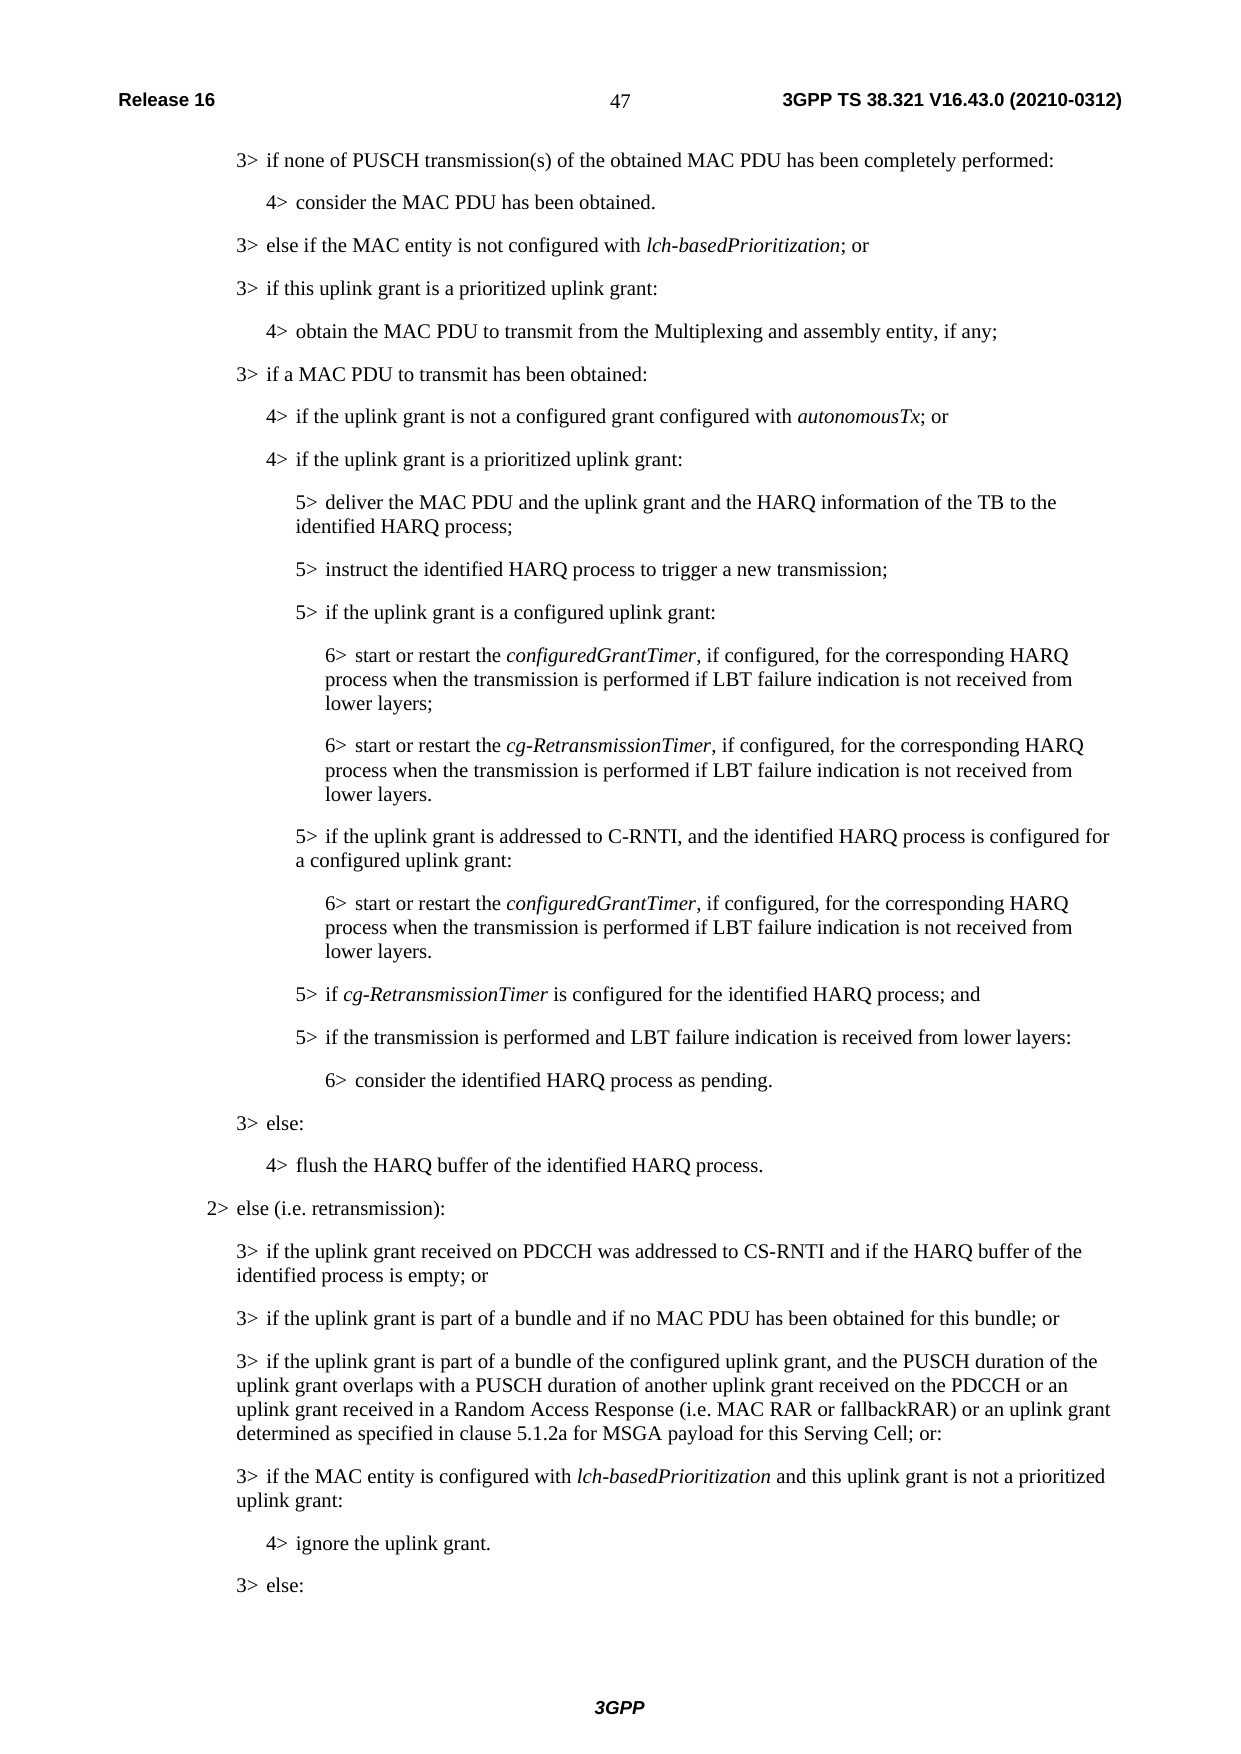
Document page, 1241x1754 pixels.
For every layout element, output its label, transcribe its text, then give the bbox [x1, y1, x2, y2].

text 3> if a MAC PDU to transmit has been obtained: [236, 362, 1122, 386]
text 3> if the uplink grant received on PDCCH was addressed to CS-RNTI and if the HARQ buffer of the identified process is empty; or [236, 1239, 1122, 1287]
text 3> else: [236, 1111, 1122, 1135]
text 4> ignore the uplink grant. [266, 1531, 1122, 1555]
text 5> if the uplink grant is addressed to C-RNTI, and the identified HARQ process is configured for a configured uplink grant: [295, 824, 1122, 872]
text 3> else: [236, 1573, 1122, 1597]
text 4> consider the MAC PDU has been obtained. [266, 190, 1122, 214]
text 3> if none of PUSCH transmission(s) of the obtained MAC PDU has been completely performed: [236, 147, 1122, 172]
text 3> if the uplink grant is part of a bundle of the configured uplink grant, and the PUSCH duration of the uplink grant overlaps with a PUSCH duration of another uplink grant received on the PDCCH or an uplink grant received in a Random Access Response (i.e. MAC RAR or fallbackRAR) or an uplink grant determined as specified in clause 5.1.2a for MSGA payload for this Serving Cell; or: [236, 1349, 1122, 1445]
text 5> instruct the identified HARQ process to trigger a new transmission; [295, 557, 1122, 581]
text 4> if the uplink grant is a prioritized uplink grant: [266, 447, 1122, 471]
text 6> start or restart the cg-RetransmissionTimer, if configured, for the corresponding HARQ process when the transmission is performed if LBT failure indication is not received from lower layers. [325, 733, 1122, 806]
text 6> start or restart the configuredGrantTimer, if configured, for the corresponding HARQ process when the transmission is performed if LBT failure indication is not received from lower layers; [325, 642, 1122, 715]
text 5> if the uplink grant is a configured uplink grant: [295, 600, 1122, 624]
text 6> start or restart the configuredGrantTimer, if configured, for the corresponding HARQ process when the transmission is performed if LBT failure indication is not received from lower layers. [325, 891, 1122, 963]
text 4> obtain the MAC PDU to transmit from the Multiplexing and assembly entity, if any; [266, 319, 1122, 343]
text 2> else (i.e. retransmission): [207, 1196, 1122, 1220]
text 6> consider the identified HARQ process as pending. [325, 1068, 1122, 1092]
text 4> if the uplink grant is not a configured grant configured with autonomousTx; or [266, 404, 1122, 428]
text 5> if cg-RetransmissionTimer is configured for the identified HARQ process; and [295, 982, 1122, 1006]
text 3> if the MAC entity is configured with lch-basedPrioritization and this uplink grant is not a prioritized uplink grant: [236, 1464, 1122, 1512]
text 3> if the uplink grant is part of a bundle and if no MAC PDU has been obtained for this bundle; or [236, 1306, 1122, 1330]
text 3> if this uplink grant is a prioritized uplink grant: [236, 276, 1122, 300]
text 5> if the transmission is performed and LBT failure indication is received from lower layers: [295, 1025, 1122, 1049]
text 5> deliver the MAC PDU and the uplink grant and the HARQ information of the TB to the identified HARQ process; [295, 490, 1122, 538]
text 4> flush the HARQ buffer of the identified HARQ process. [266, 1153, 1122, 1177]
text 3> else if the MAC entity is not configured with lch-basedPrioritization; or [236, 233, 1122, 257]
